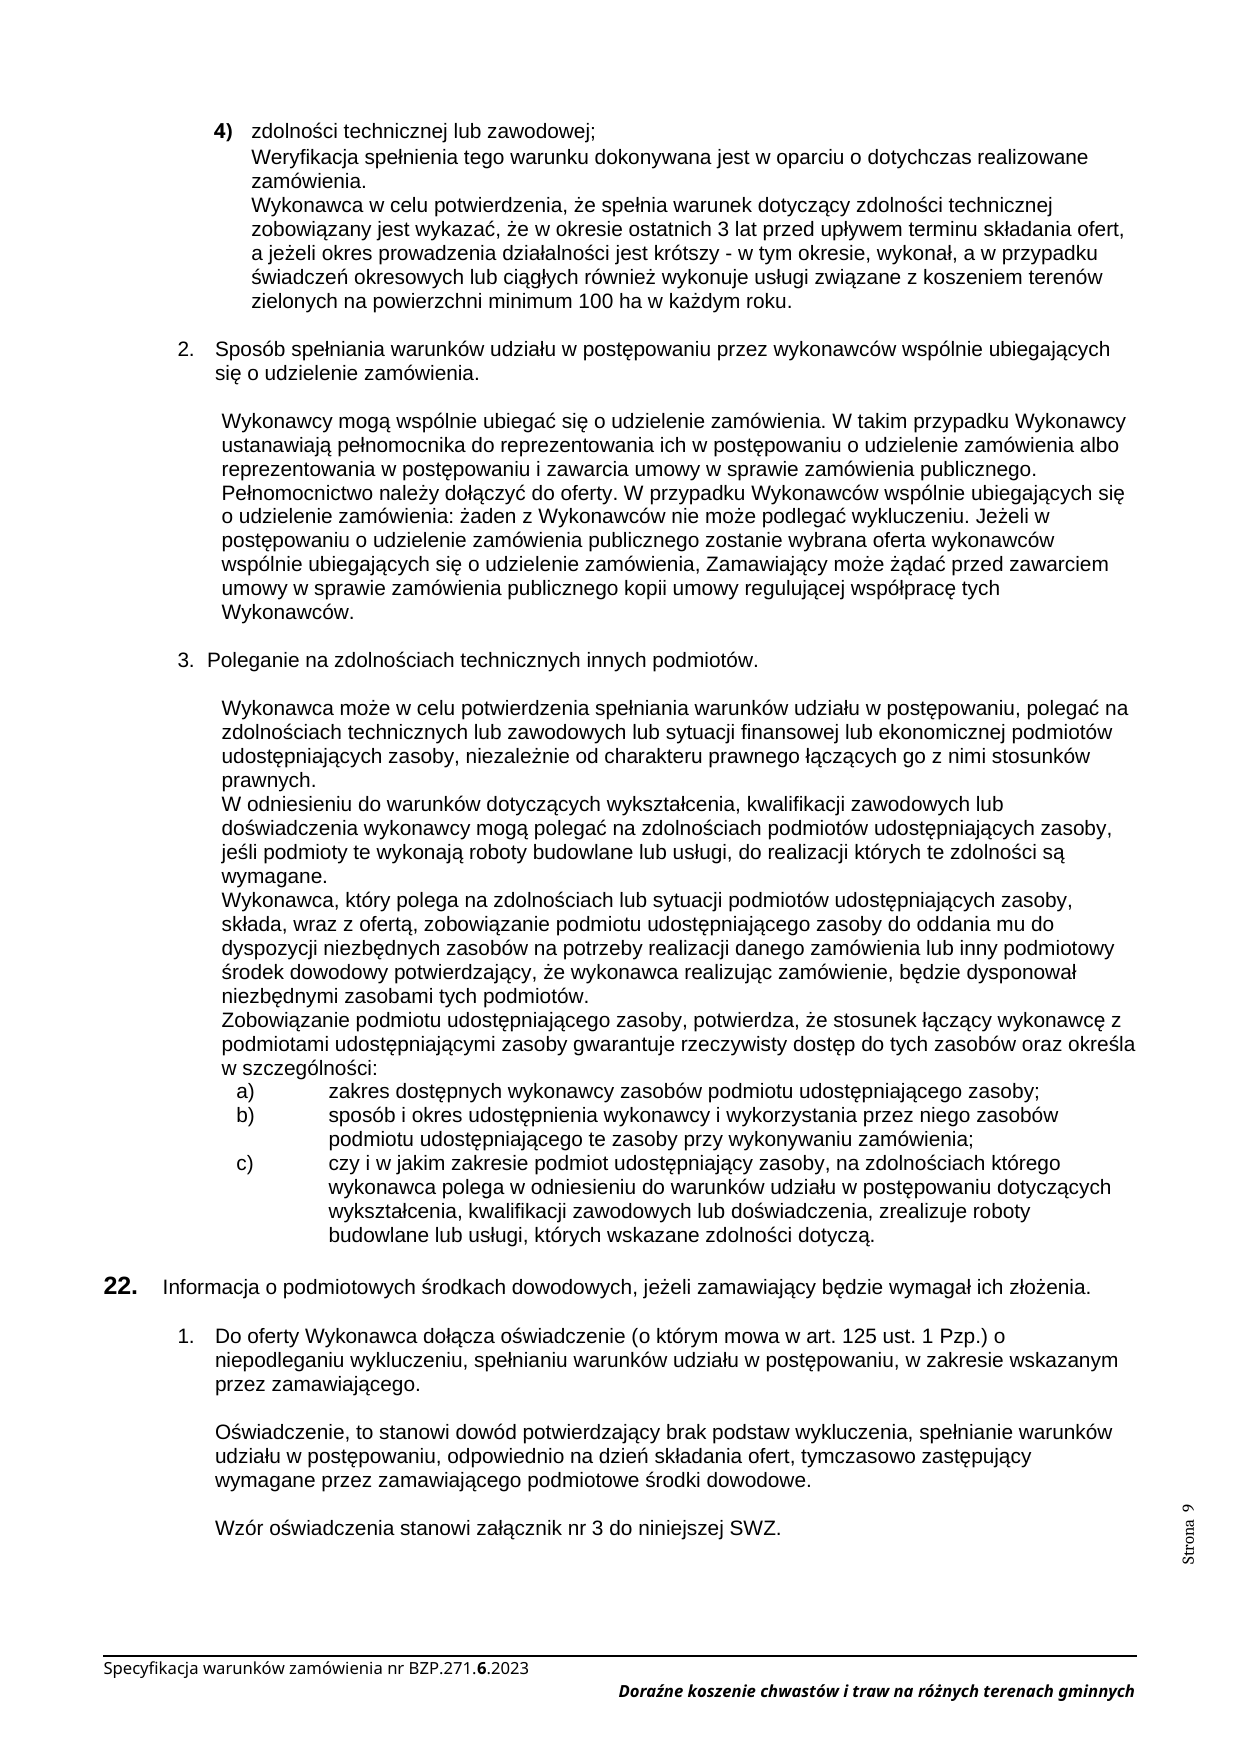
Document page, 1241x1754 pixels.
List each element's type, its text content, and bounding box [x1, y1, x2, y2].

list Do oferty Wykonawca dołącza oświadczenie (o którym mowa w art. 125 ust. 1 Pzp.) o niepodleganiu wykluczeniu, spełnianiu warunków udziału w postępowaniu, w zakresie wskazanym przez zamawiającego. [177, 1324, 1137, 1396]
text Oświadczenie, to stanowi dowód potwierdzający brak podstaw wykluczenia, spełnianie warunków udziału w postępowaniu, odpowiednio na dzień składania ofert, tymczasowo zastępujący wymagane przez zamawiającego podmiotowe środki dowodowe. [215, 1419, 1137, 1491]
list Sposób spełniania warunków udziału w postępowaniu przez wykonawców wspólnie ubiegających się o udzielenie zamówienia. [177, 337, 1137, 384]
list zdolności technicznej lub zawodowej; [213, 116, 1137, 145]
text Wykonawca może w celu potwierdzenia spełniania warunków udziału w postępowaniu, polegać na zdolnościach technicznych lub zawodowych lub sytuacji finansowej lub ekonomicznej podmiotów udostępniających zasoby, niezależnie od charakteru prawnego łączących go z nimi stosunków prawnych. [221, 696, 1137, 792]
text Wykonawca w celu potwierdzenia, że spełnia warunek dotyczący zdolności technicznej zobowiązany jest wykazać, że w okresie ostatnich 3 lat przed upływem terminu składania ofert, a jeżeli okres prowadzenia działalności jest krótszy - w tym okresie, wykonał, a w przypadku świadczeń okresowych lub ciągłych również wykonuje usługi związane z koszeniem terenów zielonych na powierzchni minimum 100 ha w każdym roku. [251, 193, 1137, 313]
text c) czy i w jakim zakresie podmiot udostępniający zasoby, na zdolnościach którego wykonawca polega w odniesieniu do warunków udziału w postępowaniu dotyczących wykształcenia, kwalifikacji zawodowych lub doświadczenia, zrealizuje roboty budowlane lub usługi, których wskazane zdolności dotyczą. [236, 1151, 1137, 1247]
text a) zakres dostępnych wykonawcy zasobów podmiotu udostępniającego zasoby; [236, 1079, 1137, 1103]
text Zobowiązanie podmiotu udostępniającego zasoby, potwierdza, że stosunek łączący wykonawcę z podmiotami udostępniającymi zasoby gwarantuje rzeczywisty dostęp do tych zasobów oraz określa w szczególności: [221, 1007, 1137, 1079]
text b) sposób i okres udostępnienia wykonawcy i wykorzystania przez niego zasobów podmiotu udostępniającego te zasoby przy wykonywaniu zamówienia; [236, 1103, 1137, 1151]
text Wykonawcy mogą wspólnie ubiegać się o udzielenie zamówienia. W takim przypadku Wykonawcy ustanawiają pełnomocnika do reprezentowania ich w postępowaniu o udzielenie zamówienia albo reprezentowania w postępowaniu i zawarcia umowy w sprawie zamówienia publicznego. Pełnomocnictwo należy dołączyć do oferty. W przypadku Wykonawców wspólnie ubiegających się o udzielenie zamówienia: żaden z Wykonawców nie może podlegać wykluczeniu. Jeżeli w postępowaniu o udzielenie zamówienia publicznego zostanie wybrana oferta wykonawców wspólnie ubiegających się o udzielenie zamówienia, Zamawiający może żądać przed zawarciem umowy w sprawie zamówienia publicznego kopii umowy regulującej współpracę tych Wykonawców. [221, 408, 1137, 624]
text Wykonawca, który polega na zdolnościach lub sytuacji podmiotów udostępniających zasoby, składa, wraz z ofertą, zobowiązanie podmiotu udostępniającego zasoby do oddania mu do dyspozycji niezbędnych zasobów na potrzeby realizacji danego zamówienia lub inny podmiotowy środek dowodowy potwierdzający, że wykonawca realizując zamówienie, będzie dysponował niezbędnymi zasobami tych podmiotów. [221, 888, 1137, 1007]
list Weryfikacja spełnienia tego warunku dokonywana jest w oparciu o dotychczas realizowane zamówienia. [251, 145, 1137, 193]
list Informacja o podmiotowych środkach dowodowych, jeżeli zamawiający będzie wymagał ich złożenia. [103, 1271, 1137, 1300]
list Poleganie na zdolnościach technicznych innych podmiotów. [177, 648, 1137, 672]
text W odniesieniu do warunków dotyczących wykształcenia, kwalifikacji zawodowych lub doświadczenia wykonawcy mogą polegać na zdolnościach podmiotów udostępniających zasoby, jeśli podmioty te wykonają roboty budowlane lub usługi, do realizacji których te zdolności są wymagane. [221, 792, 1137, 888]
text Wzór oświadczenia stanowi załącznik nr 3 do niniejszej SWZ. [140, 1515, 1137, 1539]
